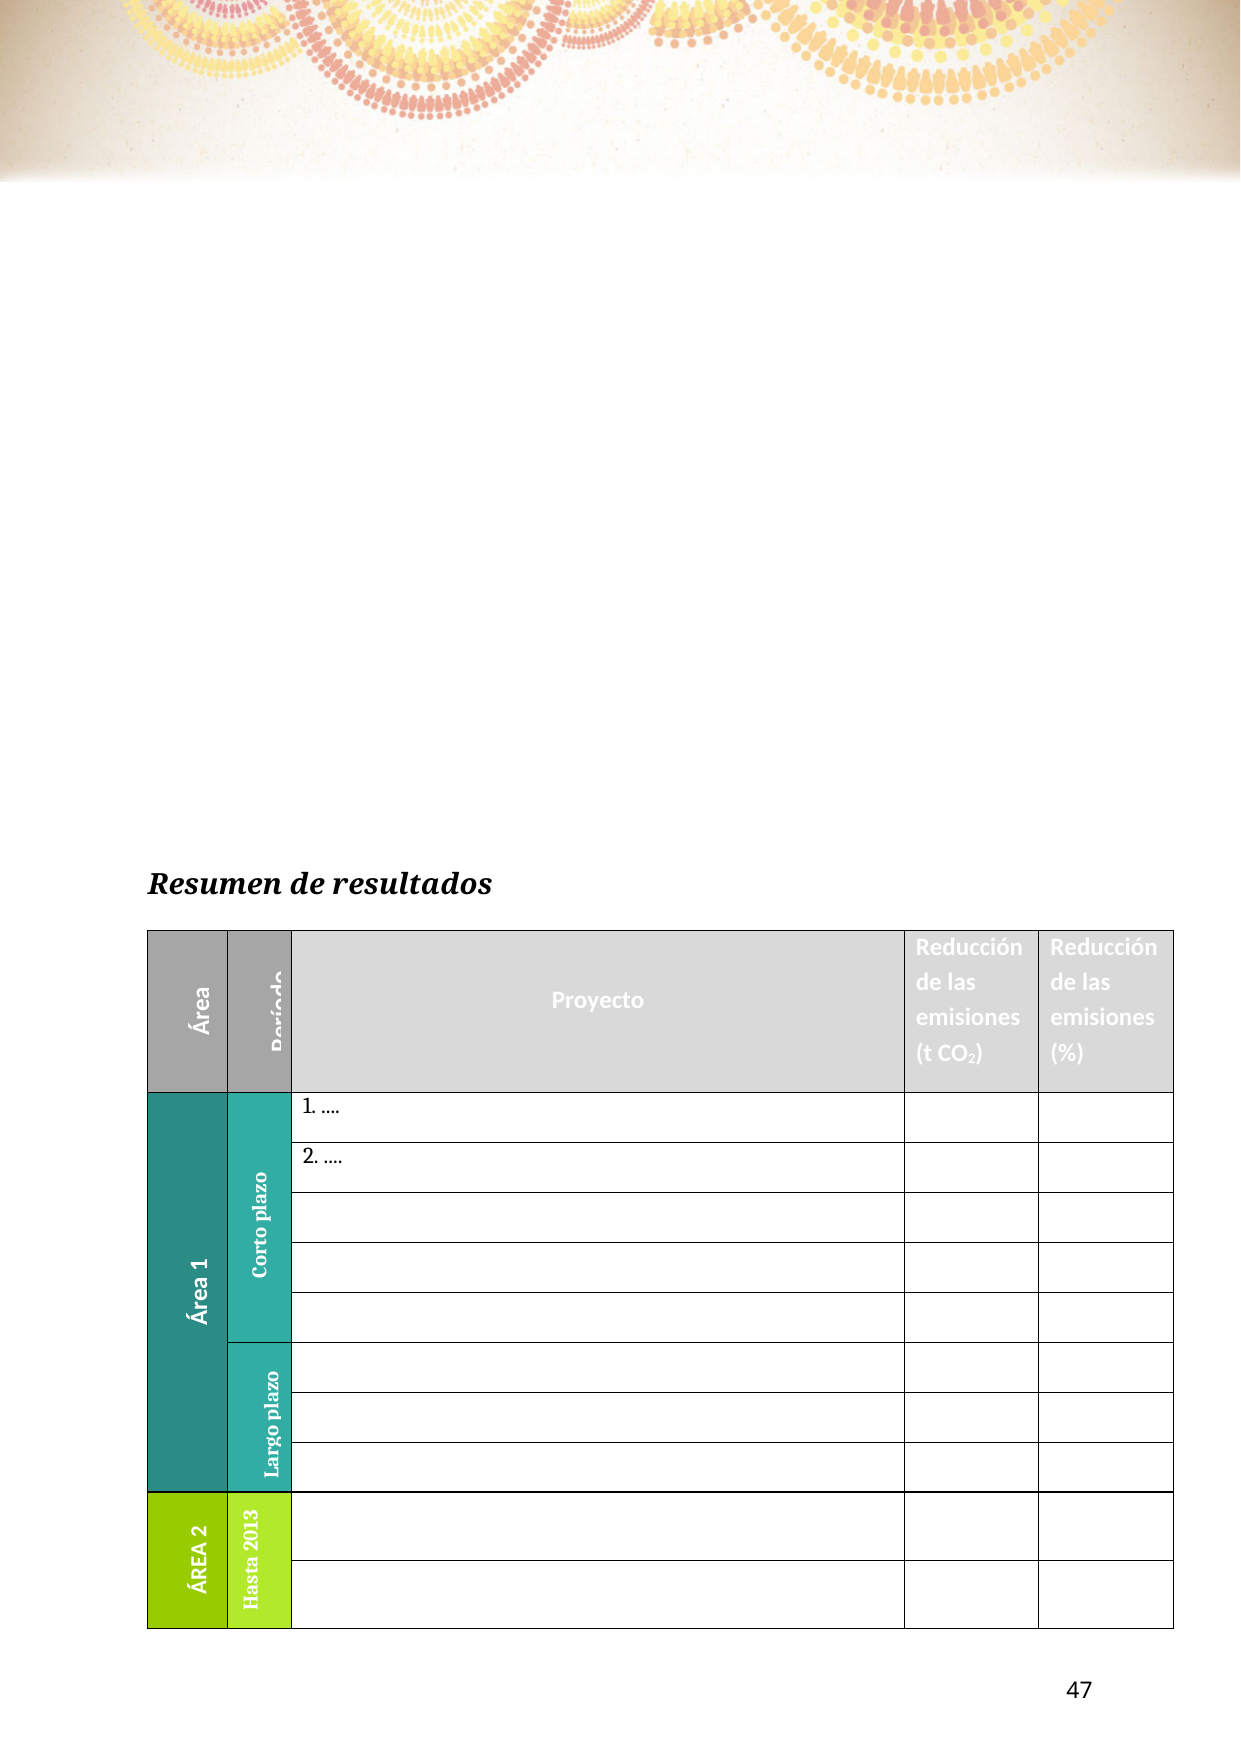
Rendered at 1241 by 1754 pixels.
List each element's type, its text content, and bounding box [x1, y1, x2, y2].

table_cell [1039, 1343, 1173, 1392]
table_cell [1039, 1193, 1173, 1242]
table_cell [905, 1243, 1038, 1292]
picture [0, 0, 1241, 182]
table_cell [292, 1293, 904, 1342]
table_cell [905, 1193, 1038, 1242]
table_cell [1039, 1243, 1173, 1292]
table_cell [1039, 1093, 1173, 1142]
table_cell [1039, 1293, 1173, 1342]
table_header Reducción de las emisiones (t CO2) [905, 931, 1038, 1092]
table_cell [905, 1393, 1038, 1442]
table_cell [292, 1443, 904, 1491]
table_cell [292, 1393, 904, 1442]
table_header Período [228, 931, 291, 1092]
table_cell [292, 1243, 904, 1292]
table_cell [905, 1293, 1038, 1342]
text Resumen de resultados [148, 863, 1093, 903]
table_cell [1039, 1561, 1173, 1628]
table_cell [292, 1343, 904, 1392]
table_cell [905, 1343, 1038, 1392]
table_cell 2. .... [292, 1143, 904, 1192]
table_cell Hasta 2013 Hasta 2013 [228, 1493, 291, 1628]
table_cell [905, 1561, 1038, 1628]
table_cell [292, 1493, 904, 1560]
table_cell [1039, 1393, 1173, 1442]
table_cell Área 1 [148, 1093, 227, 1491]
table_cell ÁREA 2 [148, 1493, 227, 1628]
table_header Reducción de las emisiones (%) [1039, 931, 1173, 1092]
table_cell Largo plazo [228, 1343, 291, 1491]
table_cell [292, 1561, 904, 1628]
table_cell [905, 1443, 1038, 1491]
table_header Área [148, 931, 227, 1092]
table_cell 1. .... [292, 1093, 904, 1142]
table_cell [1039, 1443, 1173, 1491]
table_cell Corto plazo [228, 1093, 291, 1342]
table_cell [1039, 1493, 1173, 1560]
table_header Proyecto [292, 931, 904, 1092]
table_cell [1039, 1143, 1173, 1192]
table_cell [292, 1193, 904, 1242]
table_cell [905, 1093, 1038, 1142]
table_cell [905, 1143, 1038, 1192]
table_cell [905, 1493, 1038, 1560]
